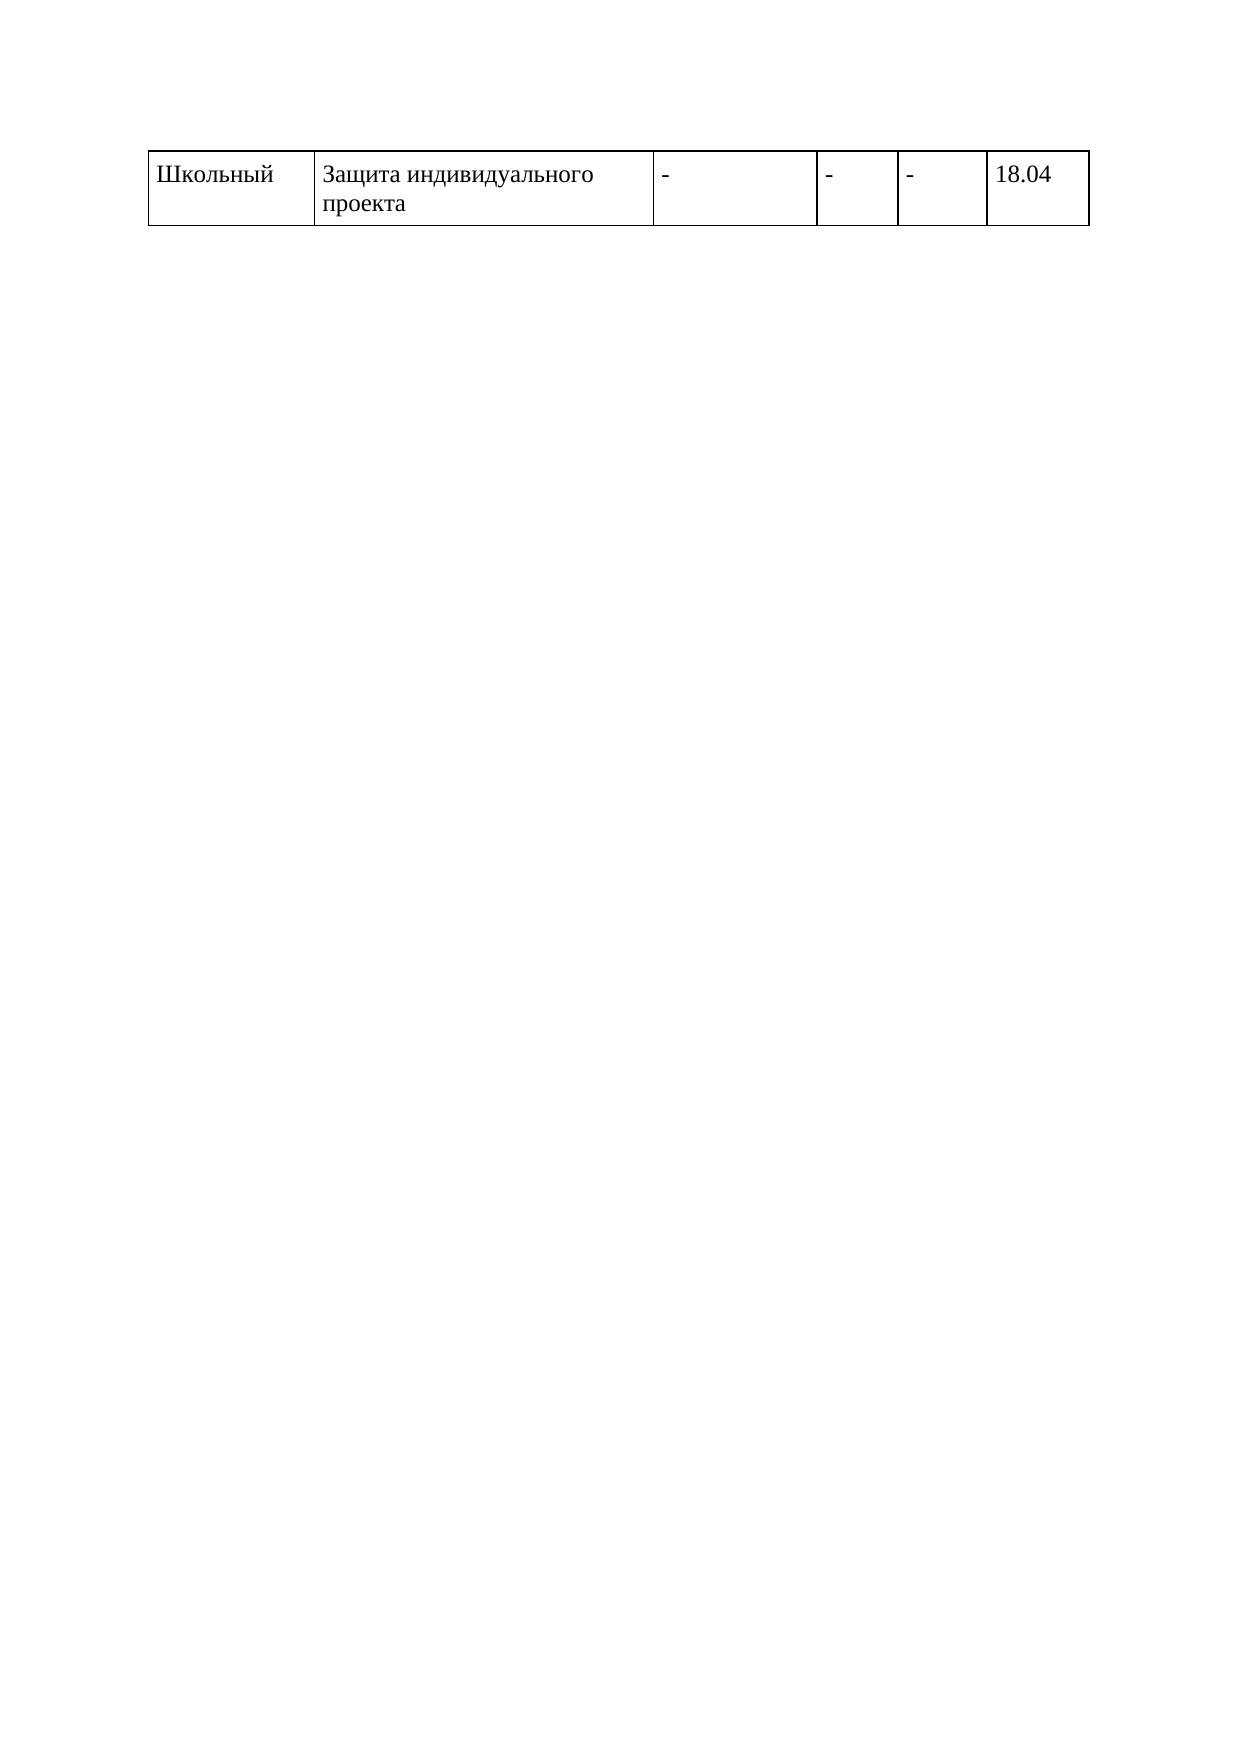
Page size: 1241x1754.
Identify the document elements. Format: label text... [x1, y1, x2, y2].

table_cell - [654, 152, 816, 225]
table_cell - [818, 152, 897, 225]
table_cell 18.04 [988, 152, 1088, 225]
table_cell - [899, 152, 986, 225]
table_cell Защита индивидуального проекта [315, 152, 653, 225]
table_cell Школьный [149, 152, 314, 225]
